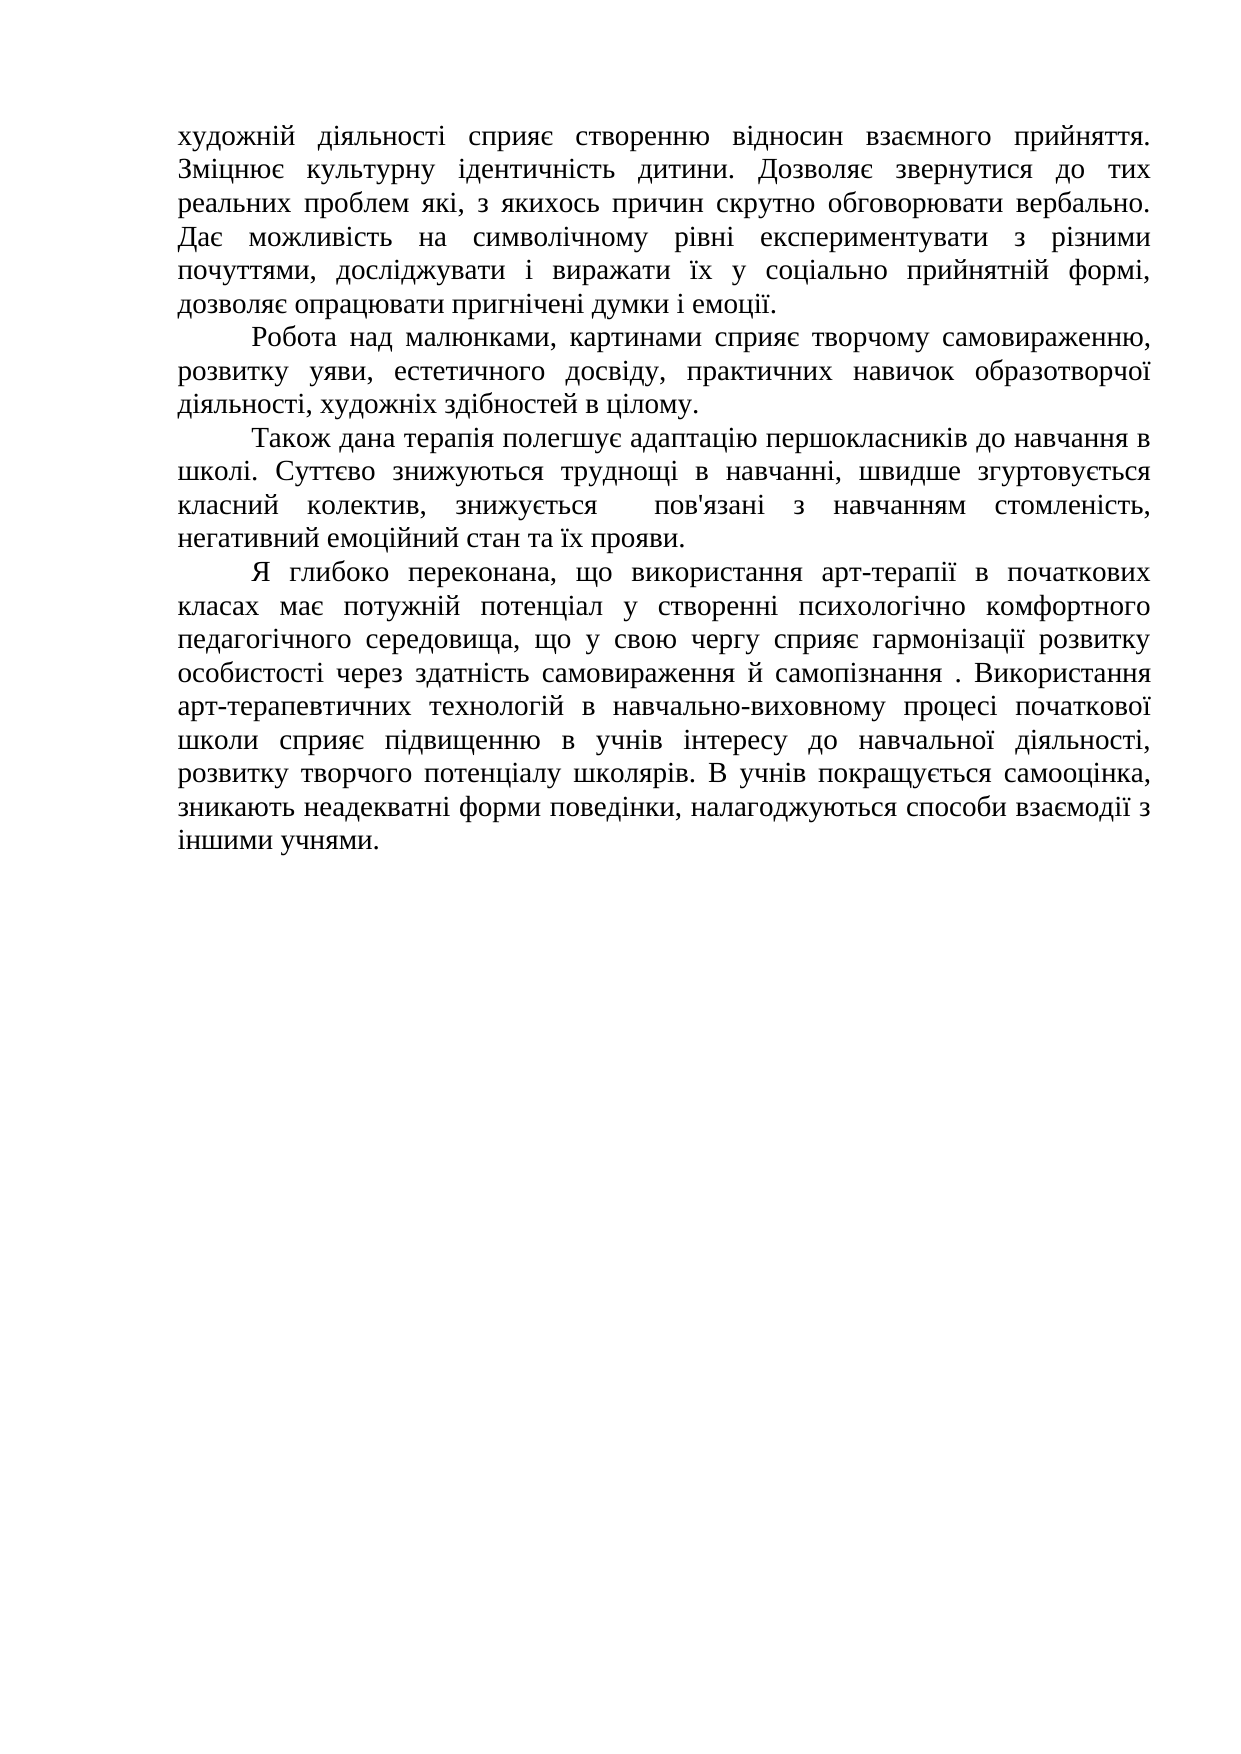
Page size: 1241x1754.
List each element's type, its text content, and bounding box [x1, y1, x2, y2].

text Також дана терапія полегшує адаптацію першокласників до навчання в школі. Суттєво знижуються труднощі в навчанні, швидше згуртовується класний колектив, знижується пов'язані з навчанням стомленість, негативний емоційний стан та їх прояви. [177, 420, 1152, 554]
text Робота над малюнками, картинами сприяє творчому самовираженню, розвитку уяви, естетичного досвіду, практичних навичок образотворчої діяльності, художніх здібностей в цілому. [177, 319, 1152, 420]
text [177, 118, 1152, 319]
text Я глибоко переконана, що використання арт-терапії в початкових класах має потужній потенціал у створенні психологічно комфортного педагогічного середовища, що у свою чергу сприяє гармонізації розвитку особистості через здатність самовираження й самопізнання . Використання арт-терапевтичних технологій в навчально-виховному процесі початкової школи сприяє підвищенню в учнів інтересу до навчальної діяльності, розвитку творчого потенціалу школярів. В учнів покращується самооцінка, зникають неадекватні форми поведінки, налагоджуються способи взаємодії з іншими учнями. [177, 554, 1152, 856]
